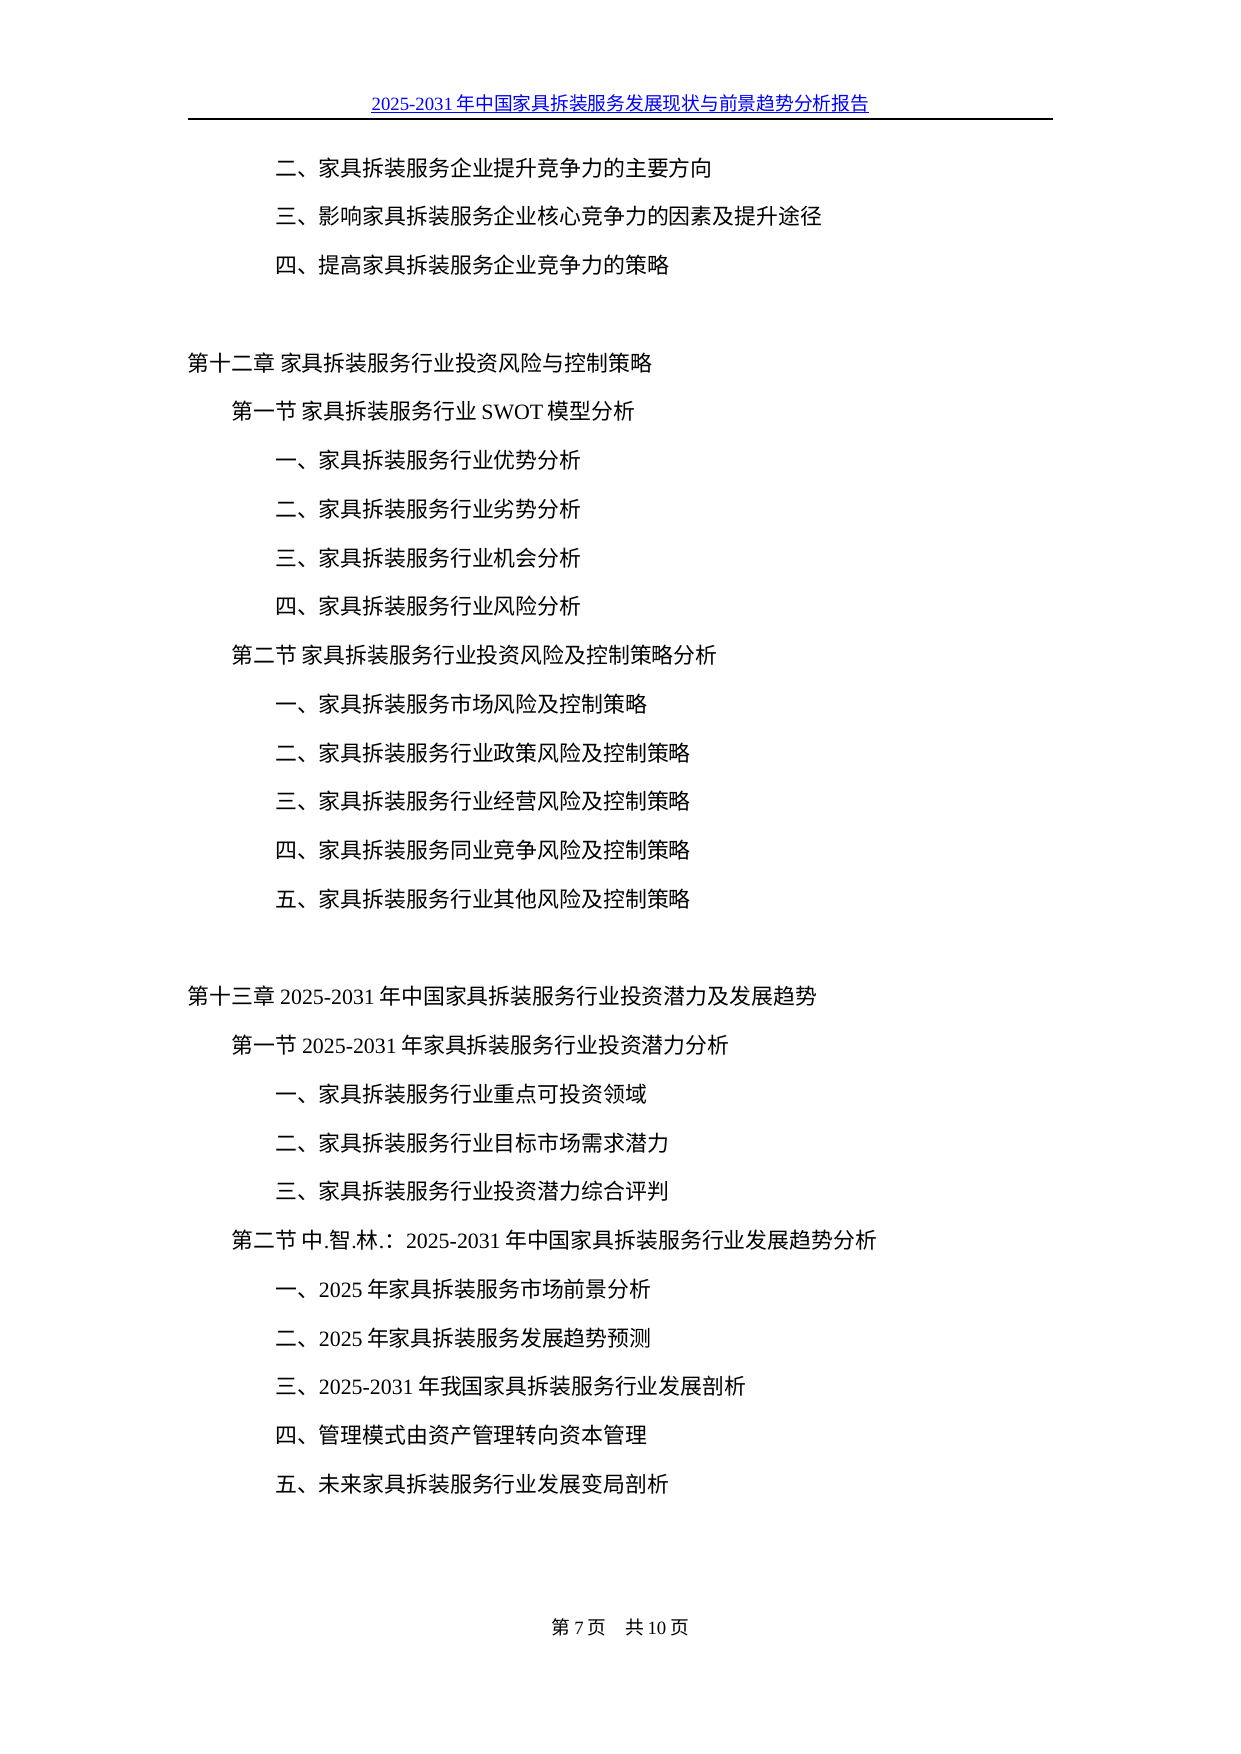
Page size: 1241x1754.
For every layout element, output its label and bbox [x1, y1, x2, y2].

text [187, 150, 1053, 1499]
